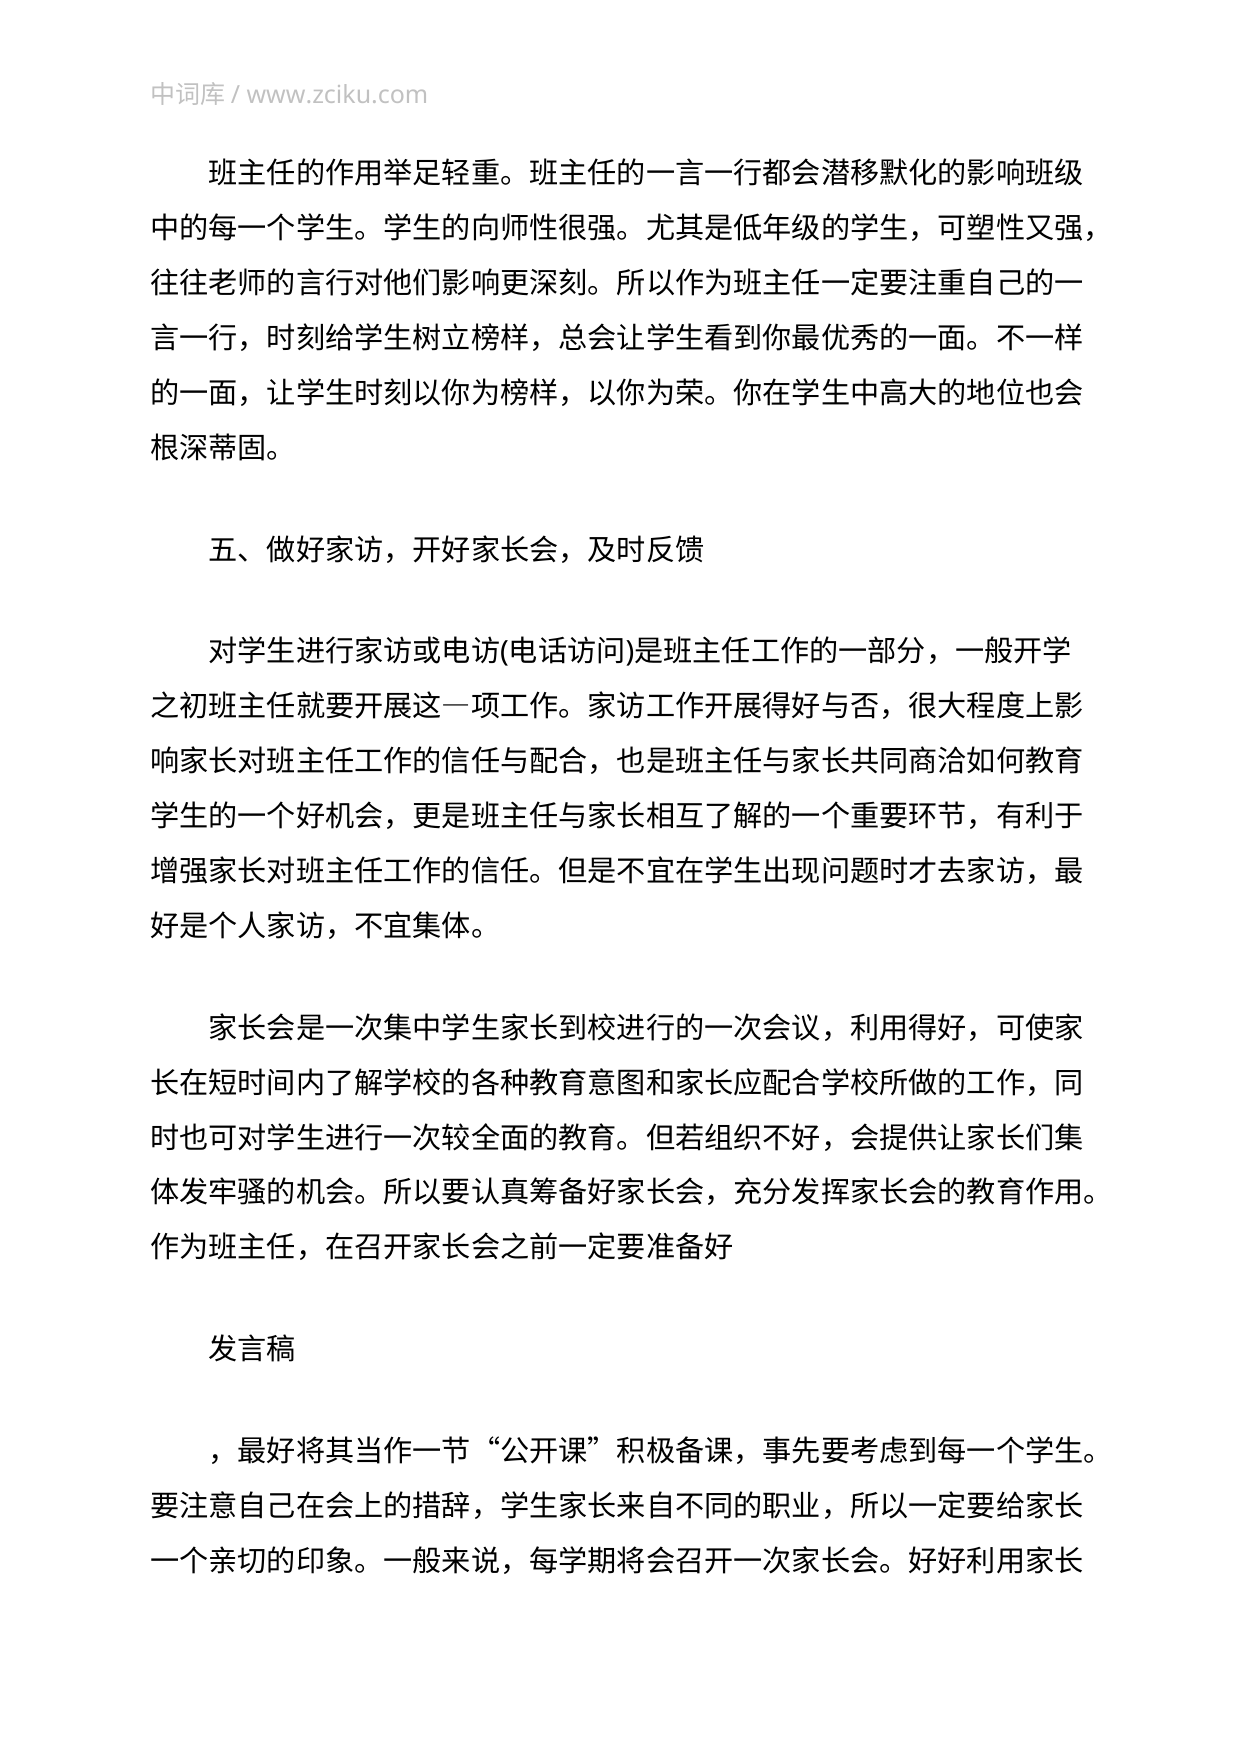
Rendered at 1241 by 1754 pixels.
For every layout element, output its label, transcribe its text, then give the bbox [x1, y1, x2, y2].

text 家长会是一次集中学生家长到校进行的一次会议，利用得好，可使家长在短时间内了解学校的各种教育意图和家长应配合学校所做的工作，同时也可对学生进行一次较全面的教育。但若组织不好，会提供让家长们集体发牢骚的机会。所以要认真筹备好家长会，充分发挥家长会的教育作用。作为班主任，在召开家长会之前一定要准备好 [150, 1004, 1090, 1266]
text 班主任的作用举足轻重。班主任的一言一行都会潜移默化的影响班级中的每一个学生。学生的向师性很强。尤其是低年级的学生，可塑性又强，往往老师的言行对他们影响更深刻。所以作为班主任一定要注重自己的一言一行，时刻给学生树立榜样，总会让学生看到你最优秀的一面。不一样的一面，让学生时刻以你为榜样，以你为荣。你在学生中高大的地位也会根深蒂固。 [150, 150, 1090, 467]
text 五、做好家访，开好家长会，及时反馈 [150, 526, 1090, 568]
text 发言稿 [150, 1326, 1090, 1368]
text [150, 1427, 1090, 1579]
text 对学生进行家访或电访(电话访问)是班主任工作的一部分，一般开学之初班主任就要开展这—项工作。家访工作开展得好与否，很大程度上影响家长对班主任工作的信任与配合，也是班主任与家长共同商洽如何教育学生的一个好机会，更是班主任与家长相互了解的一个重要环节，有利于增强家长对班主任工作的信任。但是不宜在学生出现问题时才去家访，最好是个人家访，不宜集体。 [150, 628, 1090, 945]
